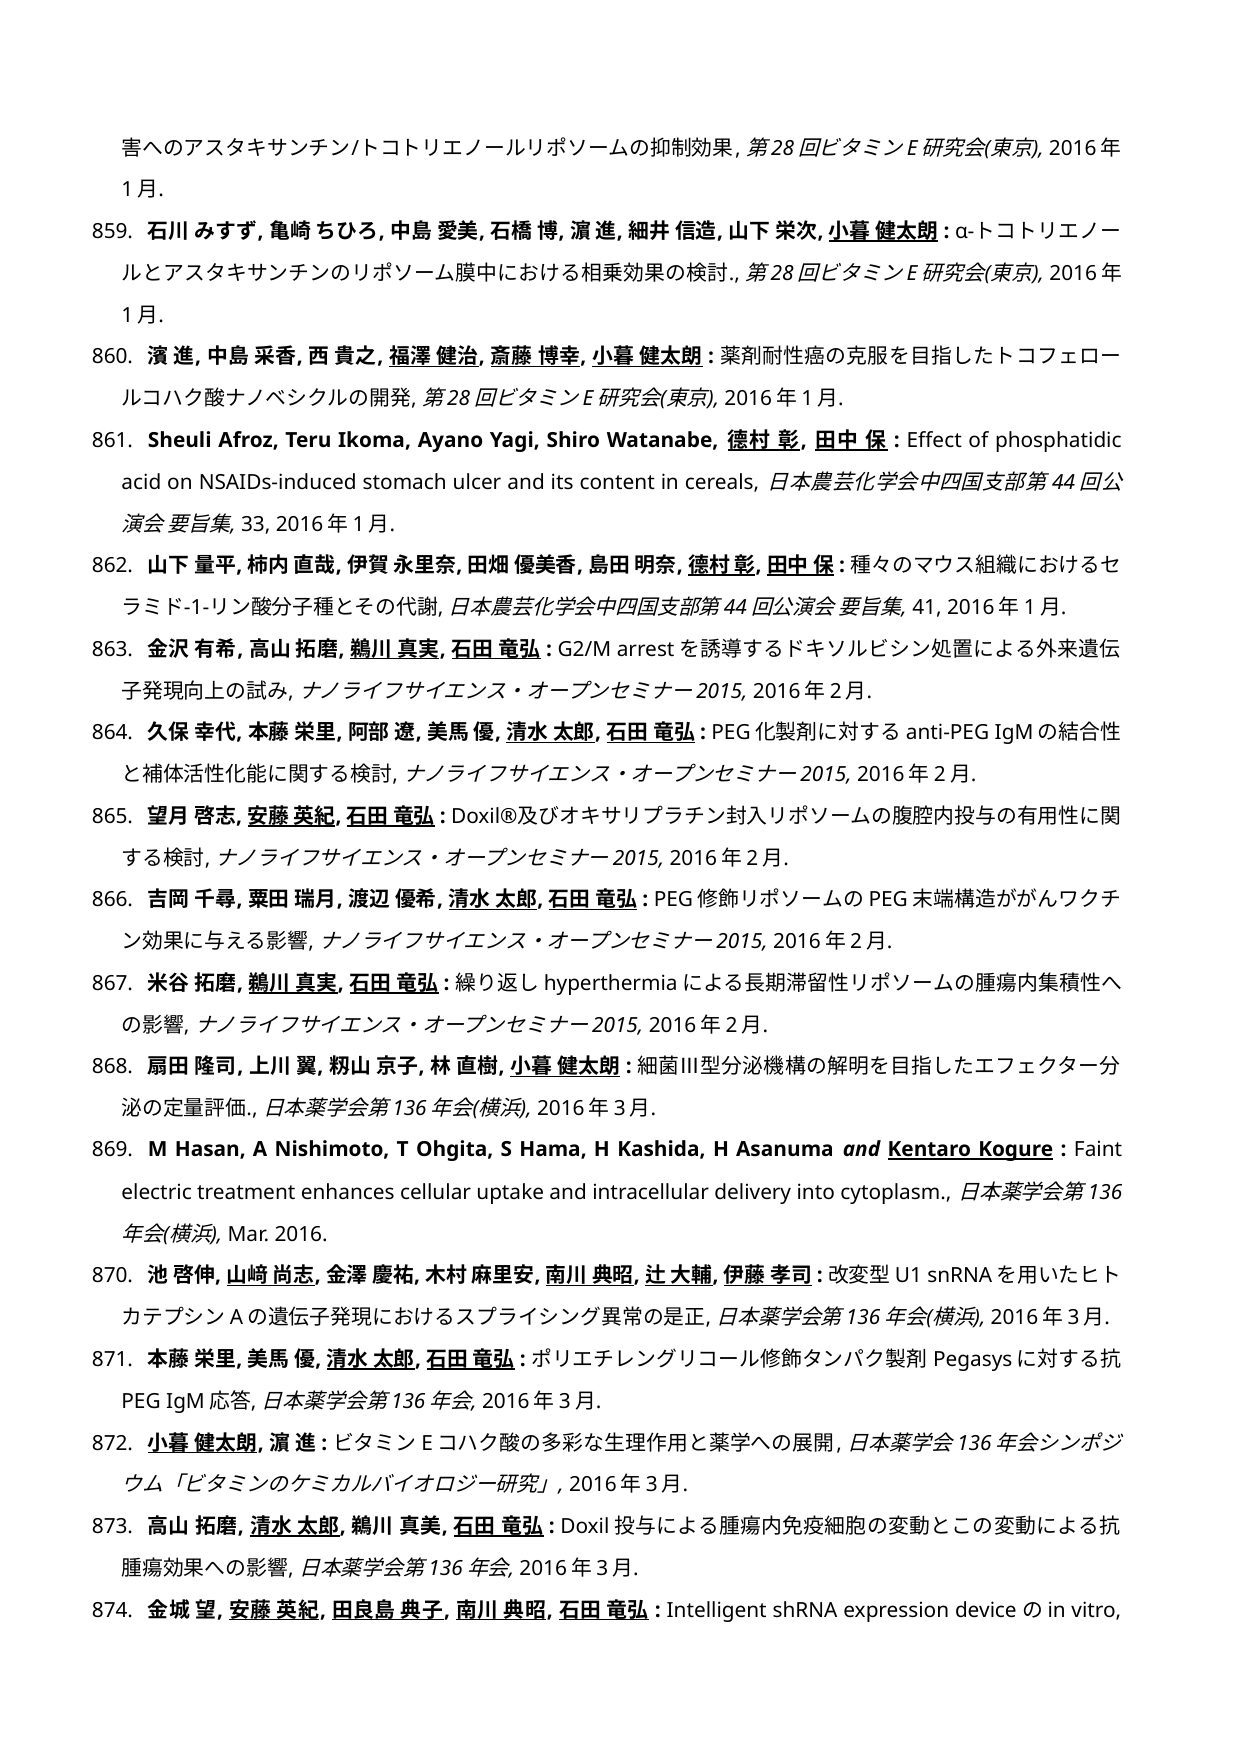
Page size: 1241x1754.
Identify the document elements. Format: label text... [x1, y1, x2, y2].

list 吉岡 千尋, 粟田 瑞月, 渡辺 優希, 清水 太郎, 石田 竜弘 : PEG修飾リポソームのPEG末端構造ががんワクチン効果に与える影響, ナノライフサイエンス・オープンセミナー2015, 2016年2月. [92, 877, 1122, 961]
list 池 啓伸, 山﨑 尚志, 金澤 慶祐, 木村 麻里安, 南川 典昭, 辻 大輔, 伊藤 孝司 : 改変型U1 snRNAを用いたヒトカテプシンAの遺伝子発現におけるスプライシング異常の是正, 日本薬学会第136年会(横浜), 2016年3月. [92, 1253, 1122, 1336]
list 山下 量平, 柿内 直哉, 伊賀 永里奈, 田畑 優美香, 島田 明奈, 德村 彰, 田中 保 : 種々のマウス組織におけるセラミド-1-リン酸分子種とその代謝, 日本農芸化学会中四国支部第44回公演会 要旨集, 41, 2016年1月. [92, 543, 1122, 626]
list 望月 啓志, 安藤 英紀, 石田 竜弘 : Doxil®及びオキサリプラチン封入リポソームの腹腔内投与の有用性に関する検討, ナノライフサイエンス・オープンセミナー2015, 2016年2月. [92, 793, 1122, 877]
list 石川 みすず, 亀崎 ちひろ, 中島 愛美, 石橋 博, 濵 進, 細井 信造, 山下 栄次, 小暮 健太朗 : α-トコトリエノールとアスタキサンチンのリポソーム膜中における相乗効果の検討., 第28回ビタミンE研究会(東京), 2016年1月. [92, 209, 1122, 334]
list 久保 幸代, 本藤 栄里, 阿部 遼, 美馬 優, 清水 太郎, 石田 竜弘 : PEG化製剤に対するanti-PEG IgMの結合性と補体活性化能に関する検討, ナノライフサイエンス・オープンセミナー2015, 2016年2月. [92, 710, 1122, 793]
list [92, 1587, 1122, 1629]
list 小暮 健太朗, 濵 進 : ビタミンEコハク酸の多彩な生理作用と薬学への展開, 日本薬学会136年会シンポジウム「ビタミンのケミカルバイオロジー研究」, 2016年3月. [92, 1420, 1122, 1503]
list M Hasan, A Nishimoto, T Ohgita, S Hama, H Kashida, H Asanuma and Kentaro Kogure : Faint electric treatment enhances cellular uptake and intracellular delivery into cytoplasm., 日本薬学会第136年会(横浜), Mar. 2016. [92, 1128, 1122, 1253]
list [92, 125, 1122, 209]
list Sheuli Afroz, Teru Ikoma, Ayano Yagi, Shiro Watanabe, 德村 彰, 田中 保 : Effect of phosphatidic acid on NSAIDs-induced stomach ulcer and its content in cereals, 日本農芸化学会中四国支部第44回公演会 要旨集, 33, 2016年1月. [92, 417, 1122, 543]
list 本藤 栄里, 美馬 優, 清水 太郎, 石田 竜弘 : ポリエチレングリコール修飾タンパク製剤Pegasysに対する抗PEG IgM応答, 日本薬学会第136年会, 2016年3月. [92, 1336, 1122, 1420]
list 濱 進, 中島 采香, 西 貴之, 福澤 健治, 斎藤 博幸, 小暮 健太朗 : 薬剤耐性癌の克服を目指したトコフェロールコハク酸ナノベシクルの開発, 第28回ビタミンE研究会(東京), 2016年1月. [92, 334, 1122, 417]
list 高山 拓磨, 清水 太郎, 鵜川 真美, 石田 竜弘 : Doxil投与による腫瘍内免疫細胞の変動とこの変動による抗腫瘍効果への影響, 日本薬学会第136年会, 2016年3月. [92, 1503, 1122, 1587]
list 扇田 隆司, 上川 翼, 籾山 京子, 林 直樹, 小暮 健太朗 : 細菌Ⅲ型分泌機構の解明を目指したエフェクター分泌の定量評価., 日本薬学会第136年会(横浜), 2016年3月. [92, 1044, 1122, 1128]
list 金沢 有希, 高山 拓磨, 鵜川 真実, 石田 竜弘 : G2/M arrestを誘導するドキソルビシン処置による外来遺伝子発現向上の試み, ナノライフサイエンス・オープンセミナー2015, 2016年2月. [92, 626, 1122, 710]
list 米谷 拓磨, 鵜川 真実, 石田 竜弘 : 繰り返しhyperthermiaによる長期滞留性リポソームの腫瘍内集積性への影響, ナノライフサイエンス・オープンセミナー2015, 2016年2月. [92, 961, 1122, 1044]
